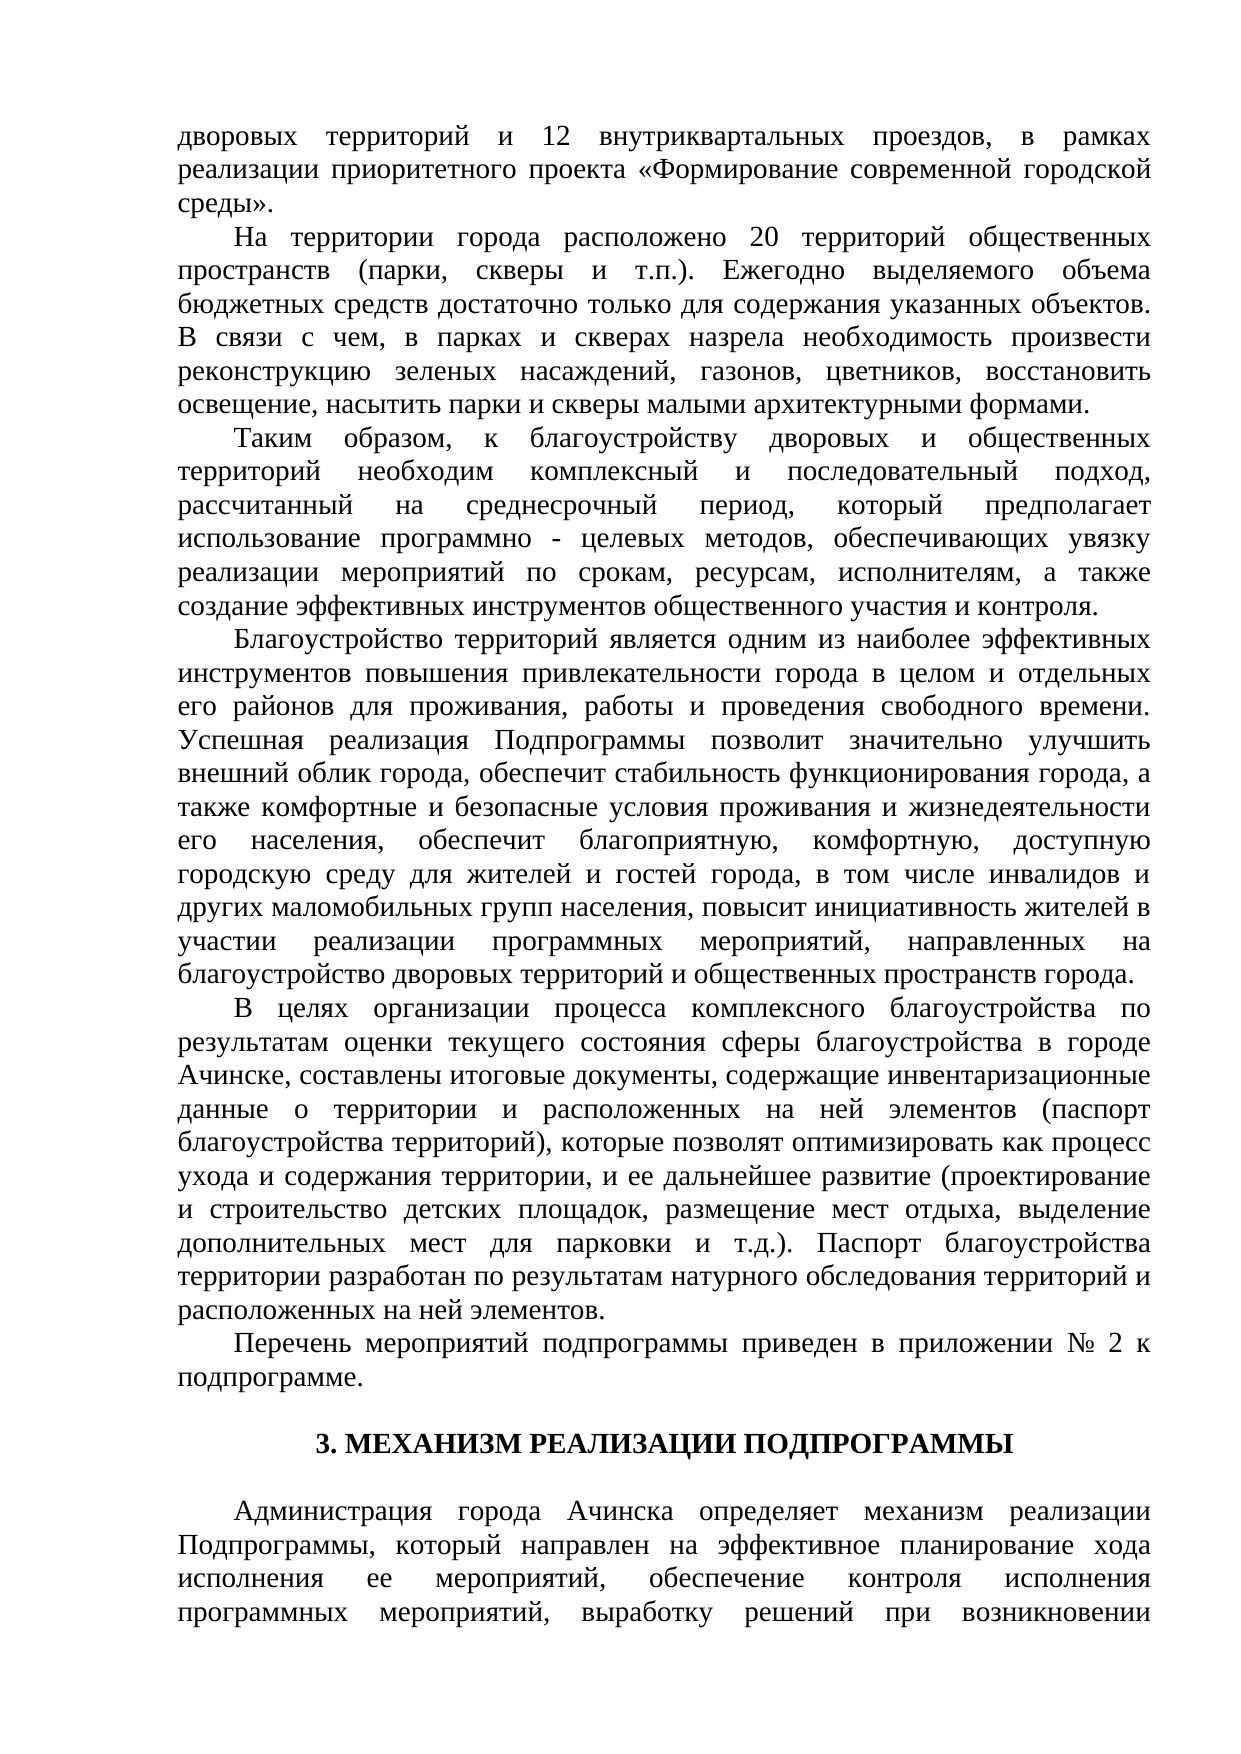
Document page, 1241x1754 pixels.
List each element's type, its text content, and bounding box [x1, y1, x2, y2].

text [177, 1493, 1152, 1627]
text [177, 118, 1152, 219]
text В целях организации процесса комплексного благоустройства по результатам оценки текущего состояния сферы благоустройства в городе Ачинске, составлены итоговые документы, содержащие инвентаризационные данные о территории и расположенных на ней элементов (паспорт благоустройства территорий), которые позволят оптимизировать как процесс ухода и содержания территории, и ее дальнейшее развитие (проектирование и строительство детских площадок, размещение мест отдыха, выделение дополнительных мест для парковки и т.д.). Паспорт благоустройства территории разработан по результатам натурного обследования территорий и расположенных на ней элементов. [177, 990, 1152, 1326]
text Благоустройство территорий является одним из наиболее эффективных инструментов повышения привлекательности города в целом и отдельных его районов для проживания, работы и проведения свободного времени. Успешная реализация Подпрограммы позволит значительно улучшить внешний облик города, обеспечит стабильность функционирования города, а также комфортные и безопасные условия проживания и жизнедеятельности его населения, обеспечит благоприятную, комфортную, доступную городскую среду для жителей и гостей города, в том числе инвалидов и других маломобильных групп населения, повысит инициативность жителей в участии реализации программных мероприятий, направленных на благоустройство дворовых территорий и общественных пространств города. [177, 621, 1152, 990]
text Таким образом, к благоустройству дворовых и общественных территорий необходим комплексный и последовательный подход, рассчитанный на среднесрочный период, который предполагает использование программно - целевых методов, обеспечивающих увязку реализации мероприятий по срокам, ресурсам, исполнителям, а также создание эффективных инструментов общественного участия и контроля. [177, 420, 1152, 621]
text Перечень мероприятий подпрограммы приведен в приложении № 2 к подпрограмме. [177, 1326, 1152, 1393]
text На территории города расположено 20 территорий общественных пространств (парки, скверы и т.п.). Ежегодно выделяемого объема бюджетных средств достаточно только для содержания указанных объектов. В связи с чем, в парках и скверах назрела необходимость произвести реконструкцию зеленых насаждений, газонов, цветников, восстановить освещение, насытить парки и скверы малыми архитектурными формами. [177, 219, 1152, 420]
title 3. МЕХАНИЗМ РЕАЛИЗАЦИИ ПОДПРОГРАММЫ [177, 1426, 1152, 1460]
